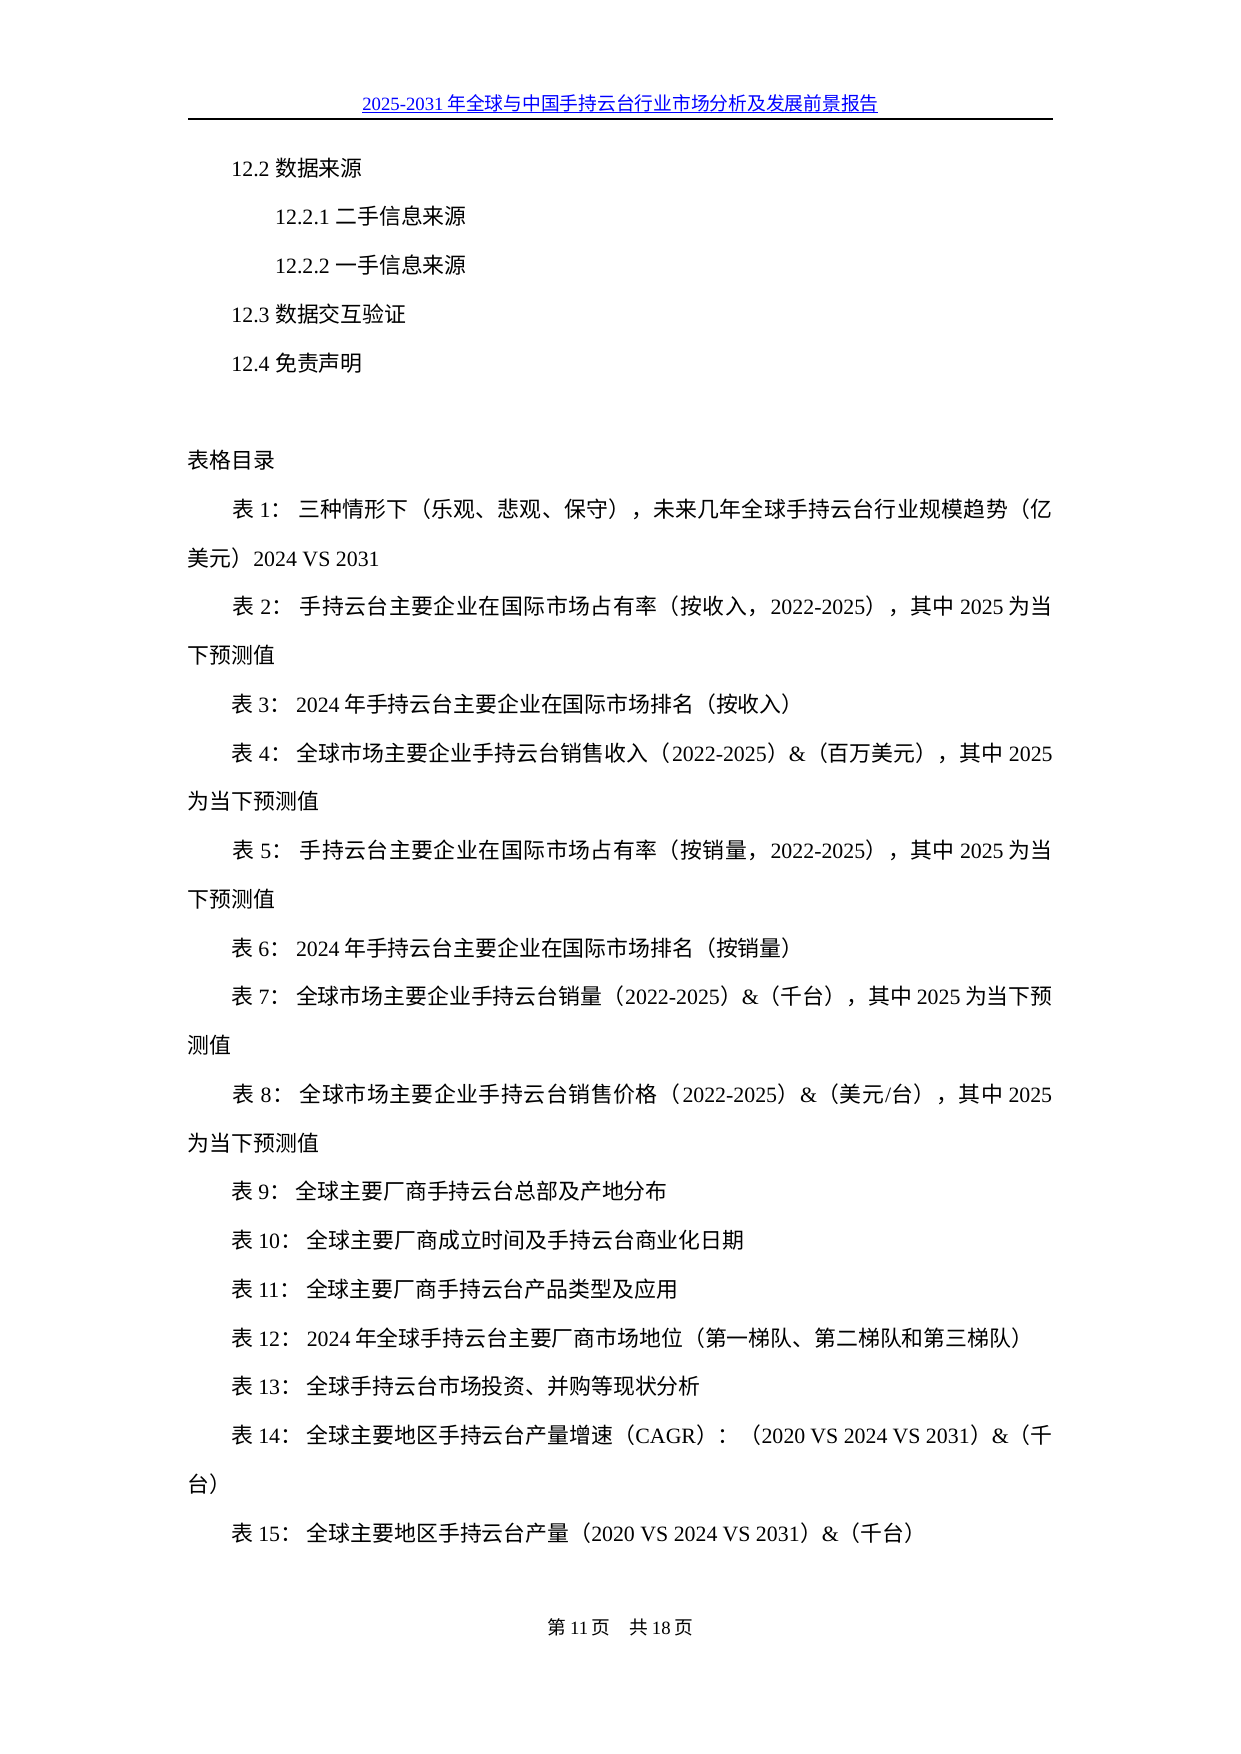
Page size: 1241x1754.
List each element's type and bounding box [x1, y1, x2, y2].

text [187, 150, 1053, 1548]
